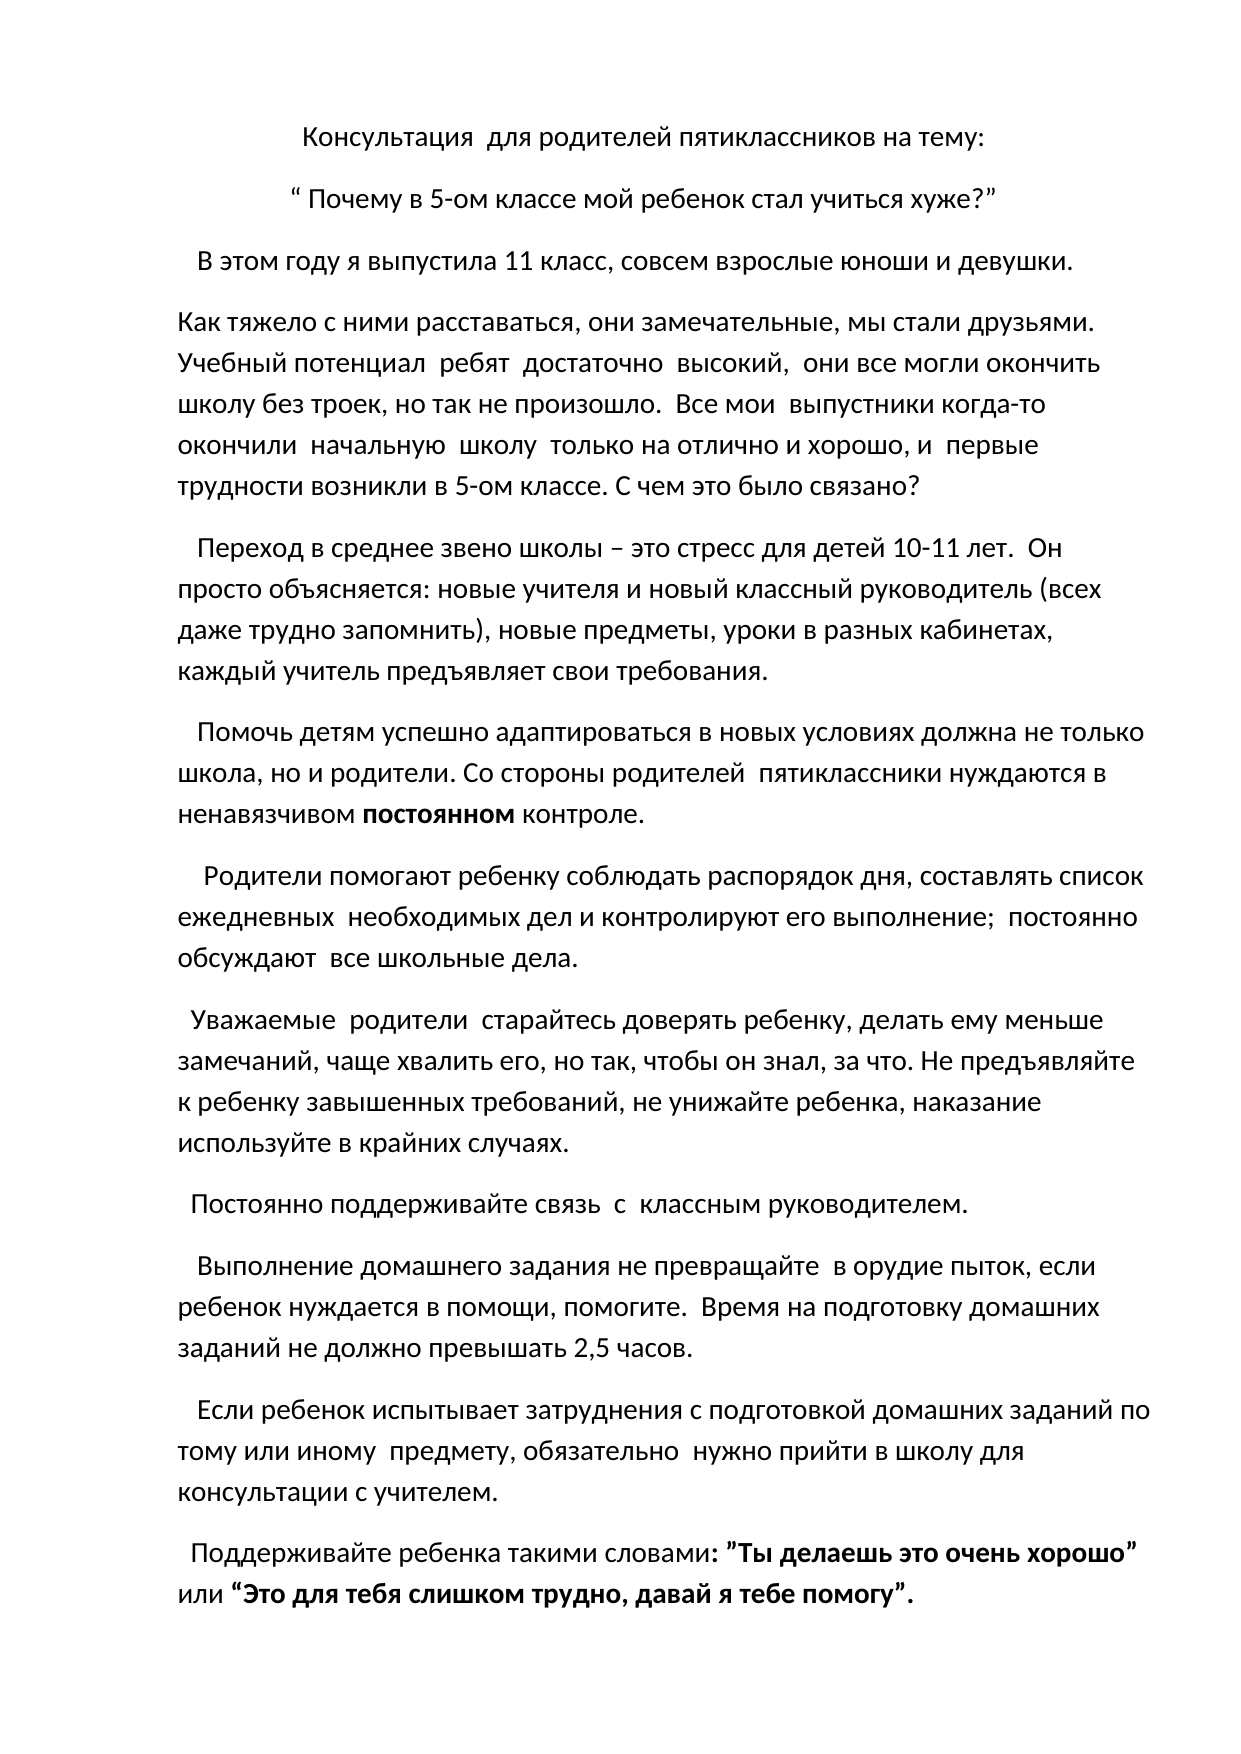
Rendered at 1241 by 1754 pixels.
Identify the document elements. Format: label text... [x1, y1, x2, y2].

text Выполнение домашнего задания не превращайте в орудие пыток, если ребенок нуждается в помощи, помогите. Время на подготовку домашних заданий не должно превышать 2,5 часов. [177, 1247, 1152, 1365]
text В этом году я выпустила 11 класс, совсем взрослые юноши и девушки. [177, 242, 1152, 277]
text Поддерживайте ребенка такими словами: ”Ты делаешь это очень хорошо” или “Это для тебя слишком трудно, давай я тебе помогу”. [177, 1534, 1152, 1611]
text Помочь детям успешно адаптироваться в новых условиях должна не только школа, но и родители. Со стороны родителей пятиклассники нуждаются в ненавязчивом постоянном контроле. [177, 713, 1152, 831]
text Как тяжело с ними расставаться, они замечательные, мы стали друзьями. Учебный потенциал ребят достаточно высокий, они все могли окончить школу без троек, но так не произошло. Все мои выпустники когда-то окончили начальную школу только на отлично и хорошо, и первые трудности возникли в 5-ом классе. С чем это было связано? [177, 303, 1152, 503]
text Уважаемые родители старайтесь доверять ребенку, делать ему меньше замечаний, чаще хвалить его, но так, чтобы он знал, за что. Не предъявляйте к ребенку завышенных требований, не унижайте ребенка, наказание используйте в крайних случаях. [177, 1001, 1152, 1159]
text “ Почему в 5-ом классе мой ребенок стал учиться хуже?” [177, 180, 1152, 216]
text Консультация для родителей пятиклассников на тему: [177, 118, 1152, 154]
text Родители помогают ребенку соблюдать распорядок дня, составлять список ежедневных необходимых дел и контролируют его выполнение; постоянно обсуждают все школьные дела. [177, 857, 1152, 975]
text Постоянно поддерживайте связь с классным руководителем. [177, 1185, 1152, 1221]
text Переход в среднее звено школы – это стресс для детей 10-11 лет. Он просто объясняется: новые учителя и новый классный руководитель (всех даже трудно запомнить), новые предметы, уроки в разных кабинетах, каждый учитель предъявляет свои требования. [177, 529, 1152, 687]
text Если ребенок испытывает затруднения с подготовкой домашних заданий по тому или иному предмету, обязательно нужно прийти в школу для консультации с учителем. [177, 1391, 1152, 1508]
